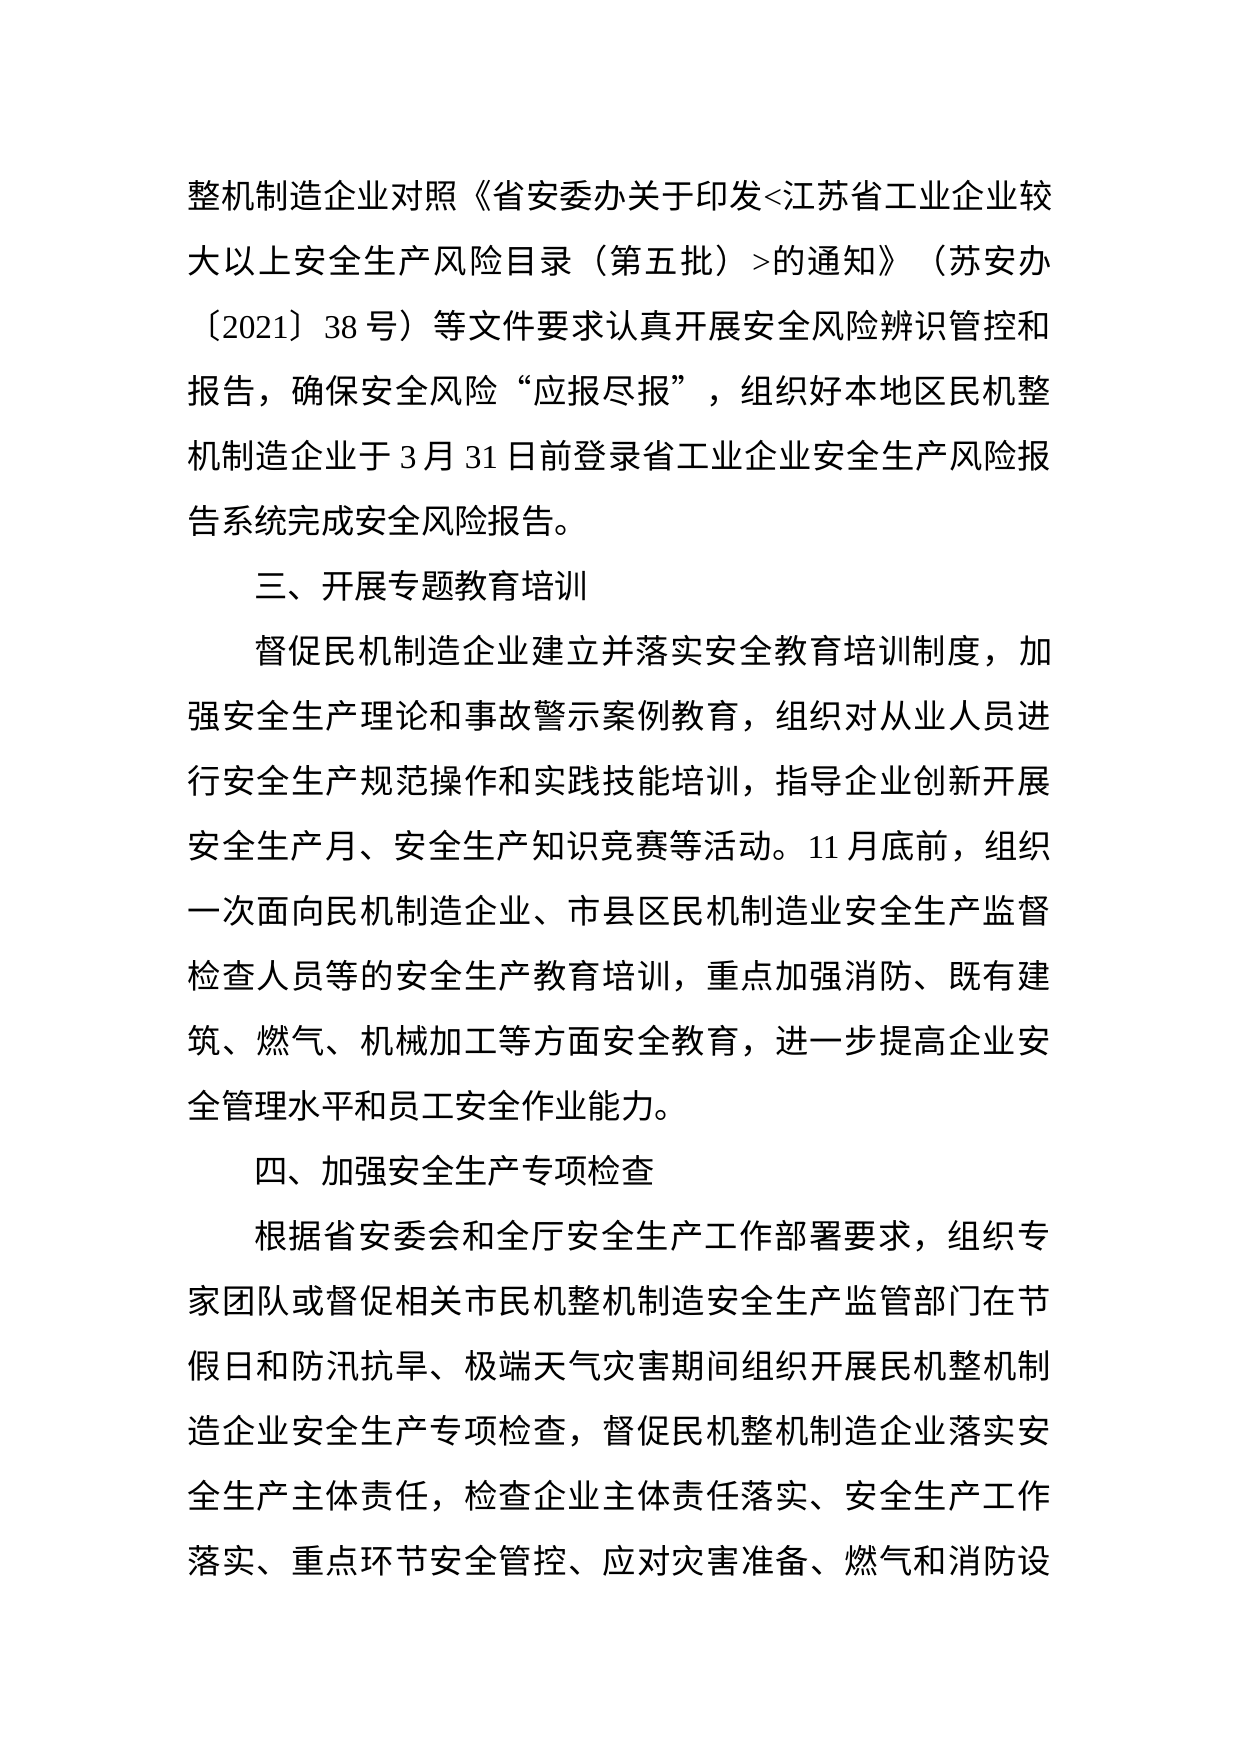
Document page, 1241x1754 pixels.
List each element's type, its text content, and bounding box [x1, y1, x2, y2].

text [187, 1202, 1053, 1592]
text 三、开展专题教育培训 [187, 552, 1053, 617]
text 四、加强安全生产专项检查 [187, 1137, 1053, 1202]
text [187, 162, 1053, 552]
text 督促民机制造企业建立并落实安全教育培训制度，加强安全生产理论和事故警示案例教育，组织对从业人员进行安全生产规范操作和实践技能培训，指导企业创新开展安全生产月、安全生产知识竞赛等活动。11月底前，组织一次面向民机制造企业、市县区民机制造业安全生产监督检查人员等的安全生产教育培训，重点加强消防、既有建筑、燃气、机械加工等方面安全教育，进一步提高企业安全管理水平和员工安全作业能力。 [187, 617, 1053, 1137]
